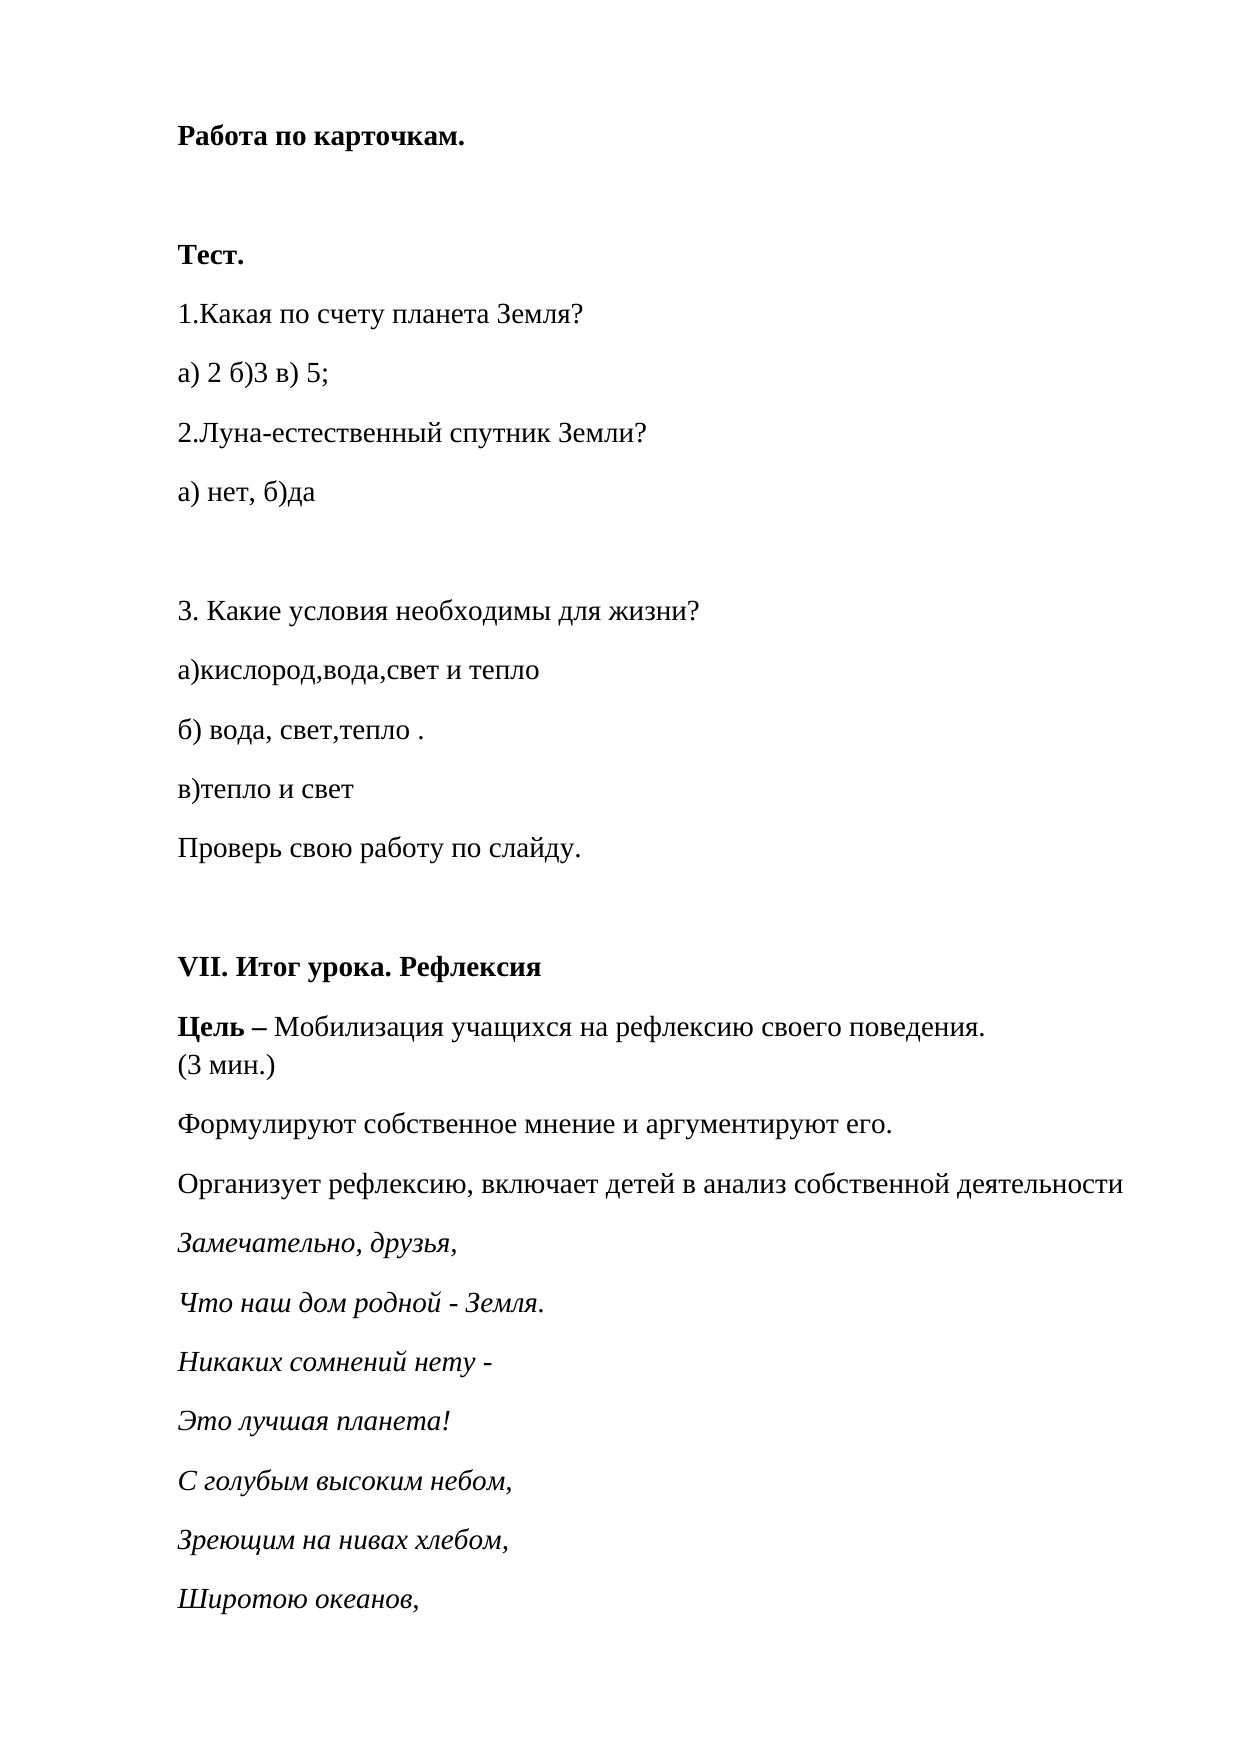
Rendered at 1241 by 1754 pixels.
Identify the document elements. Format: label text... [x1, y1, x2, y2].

text Цель – Мобилизация учащихся на рефлексию своего поведения. (3 мин.) [177, 1009, 1152, 1081]
text Замечательно, друзья, [177, 1225, 1152, 1259]
text 3. Какие условия необходимы для жизни? [177, 593, 1152, 627]
text Широтою океанов, [177, 1582, 1152, 1615]
text в)тепло и свет [177, 771, 1152, 805]
text а) 2 б)3 в) 5; [177, 356, 1152, 389]
text Работа по карточкам. [177, 118, 1152, 152]
text Что наш дом родной - Земля. [177, 1285, 1152, 1318]
text Тест. [177, 237, 1152, 270]
text Это лучшая планета! [177, 1403, 1152, 1437]
text Организует рефлексию, включает детей в анализ собственной деятельности [177, 1166, 1152, 1199]
text Зреющим на нивах хлебом, [177, 1522, 1152, 1556]
text Проверь свою работу по слайду. [177, 831, 1152, 864]
text Формулируют собственное мнение и аргументируют его. [177, 1107, 1152, 1140]
text б) вода, свет,тепло . [177, 712, 1152, 745]
text VII. Итог урока. Рефлексия [177, 949, 1152, 983]
text 2.Луна-естественный спутник Земли? [177, 415, 1152, 448]
text С голубым высоким небом, [177, 1463, 1152, 1496]
text Никаких сомнений нету - [177, 1344, 1152, 1378]
text а)кислород,вода,свет и тепло [177, 652, 1152, 686]
text 1.Какая по счету планета Земля? [177, 296, 1152, 330]
text а) нет, б)да [177, 474, 1152, 508]
